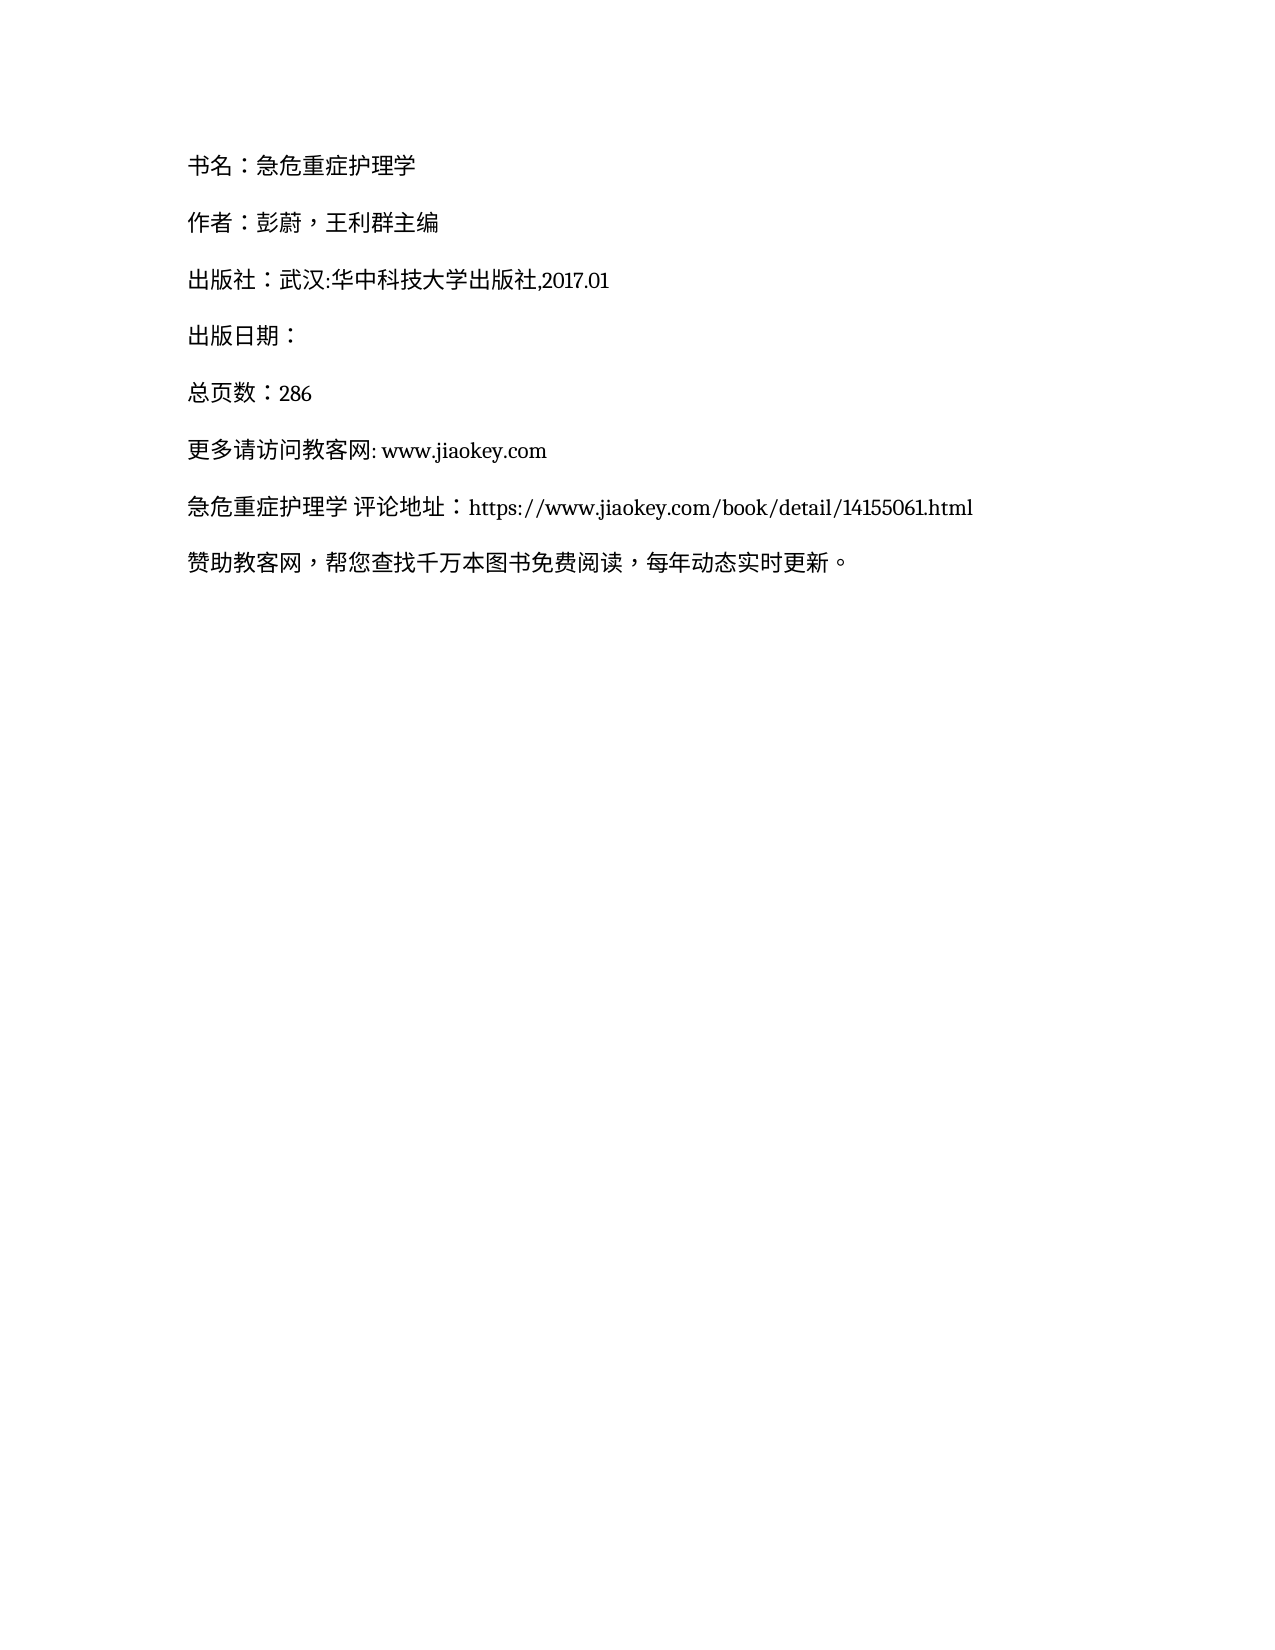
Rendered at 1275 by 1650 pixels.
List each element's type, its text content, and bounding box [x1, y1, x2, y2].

text 更多请访问教客网: www.jiaokey.com [187, 434, 1087, 465]
text 书名：急危重症护理学 [187, 150, 1087, 181]
text 出版社：武汉:华中科技大学出版社,2017.01 [187, 263, 1087, 295]
text 作者：彭蔚，王利群主编 [187, 207, 1087, 238]
text 赞助教客网，帮您查找千万本图书免费阅读，每年动态实时更新。 [187, 547, 1087, 579]
text 出版日期： [187, 320, 1087, 352]
text 总页数：286 [187, 377, 1087, 408]
text 急危重症护理学 评论地址：https://www.jiaokey.com/book/detail/14155061.html [187, 491, 1087, 522]
